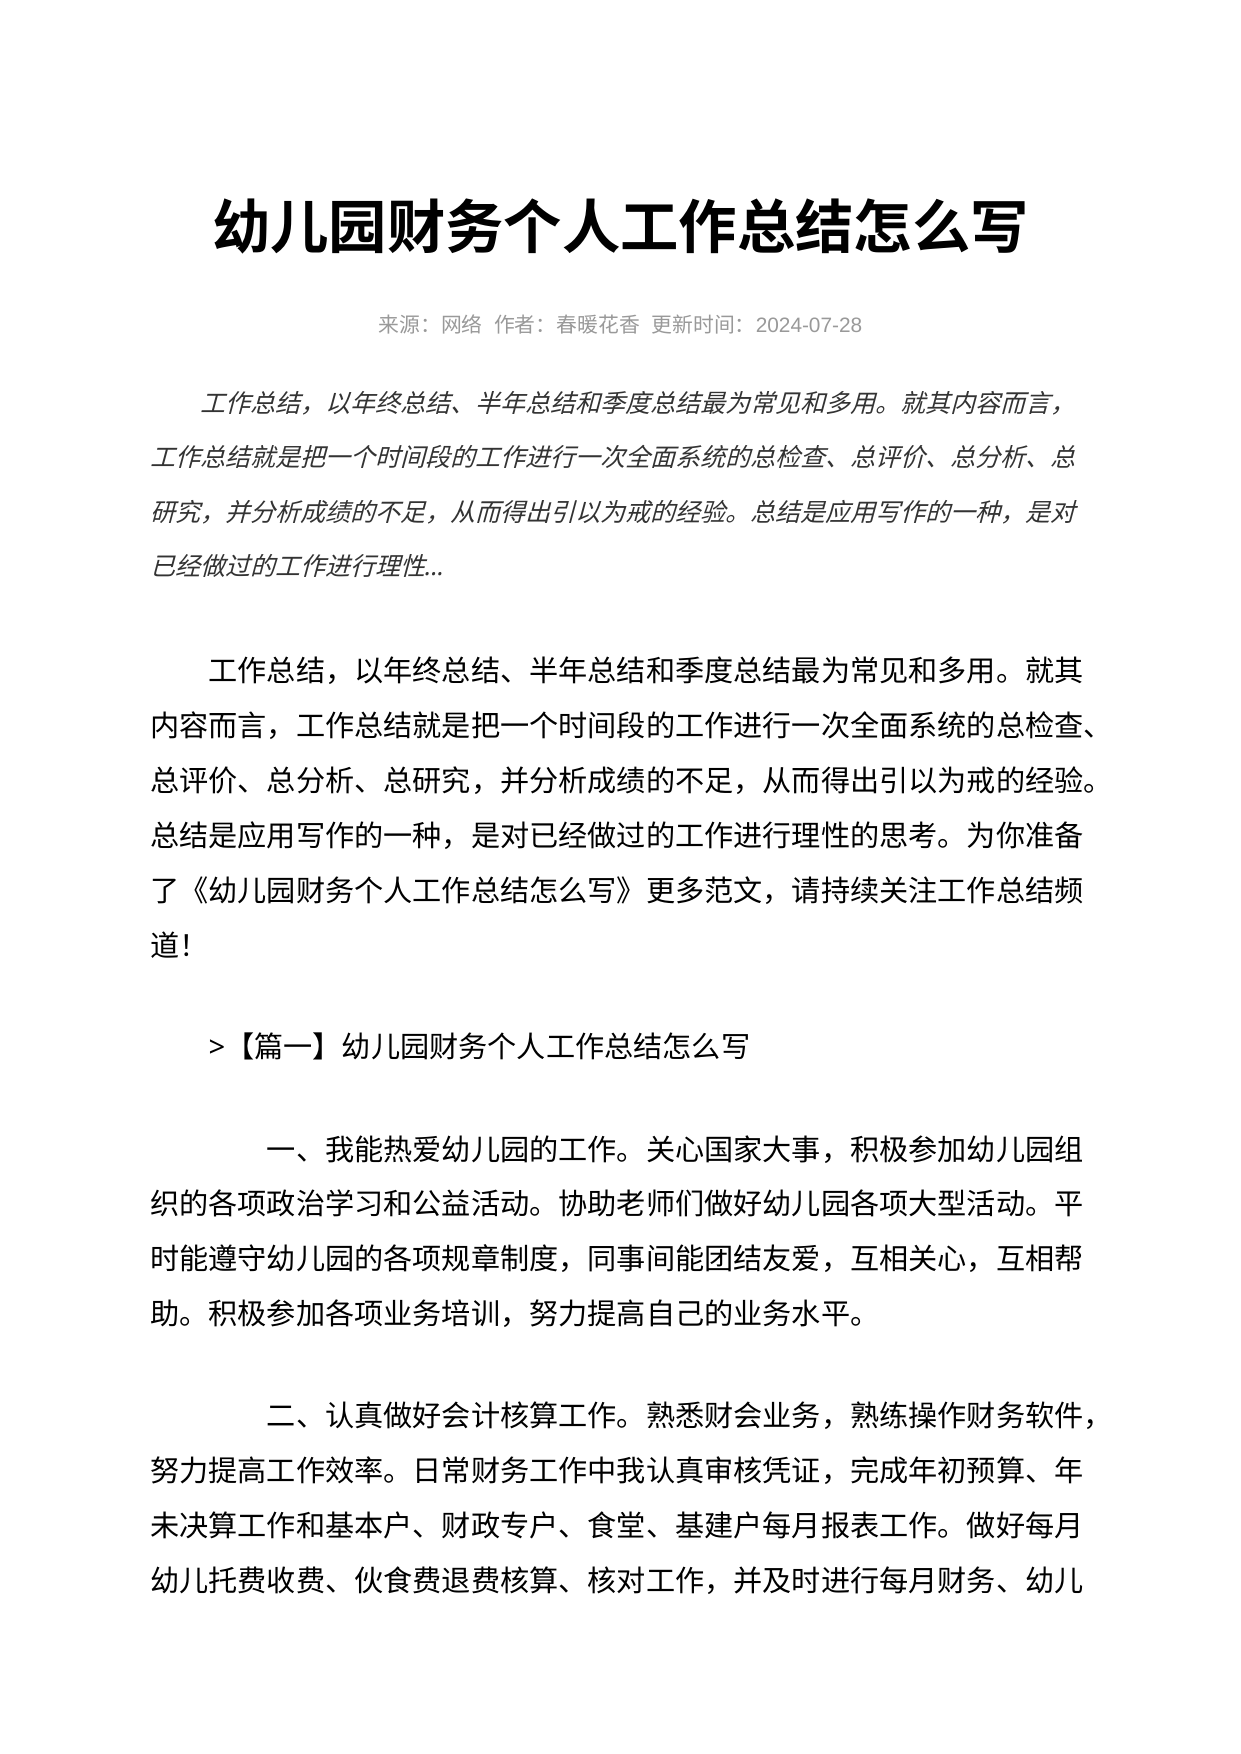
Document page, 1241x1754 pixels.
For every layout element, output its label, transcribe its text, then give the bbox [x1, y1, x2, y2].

text 工作总结，以年终总结、半年总结和季度总结最为常见和多用。就其内容而言，工作总结就是把一个时间段的工作进行一次全面系统的总检查、总评价、总分析、总研究，并分析成绩的不足，从而得出引以为戒的经验。总结是应用写作的一种，是对已经做过的工作进行理性... [150, 383, 1090, 583]
text 一、我能热爱幼儿园的工作。关心国家大事，积极参加幼儿园组织的各项政治学习和公益活动。协助老师们做好幼儿园各项大型活动。平时能遵守幼儿园的各项规章制度，同事间能团结友爱，互相关心，互相帮助。积极参加各项业务培训，努力提高自己的业务水平。 [150, 1126, 1090, 1333]
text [150, 1392, 1090, 1599]
text >【篇一】幼儿园财务个人工作总结怎么写 [150, 1024, 1090, 1066]
text 工作总结，以年终总结、半年总结和季度总结最为常见和多用。就其内容而言，工作总结就是把一个时间段的工作进行一次全面系统的总检查、总评价、总分析、总研究，并分析成绩的不足，从而得出引以为戒的经验。总结是应用写作的一种，是对已经做过的工作进行理性的思考。为你准备了《幼儿园财务个人工作总结怎么写》更多范文，请持续关注工作总结频道！ [150, 648, 1090, 964]
subtitle 幼儿园财务个人工作总结怎么写 [150, 181, 1090, 266]
text 来源：网络 作者：春暖花香 更新时间：2024-07-28 [150, 313, 1090, 337]
